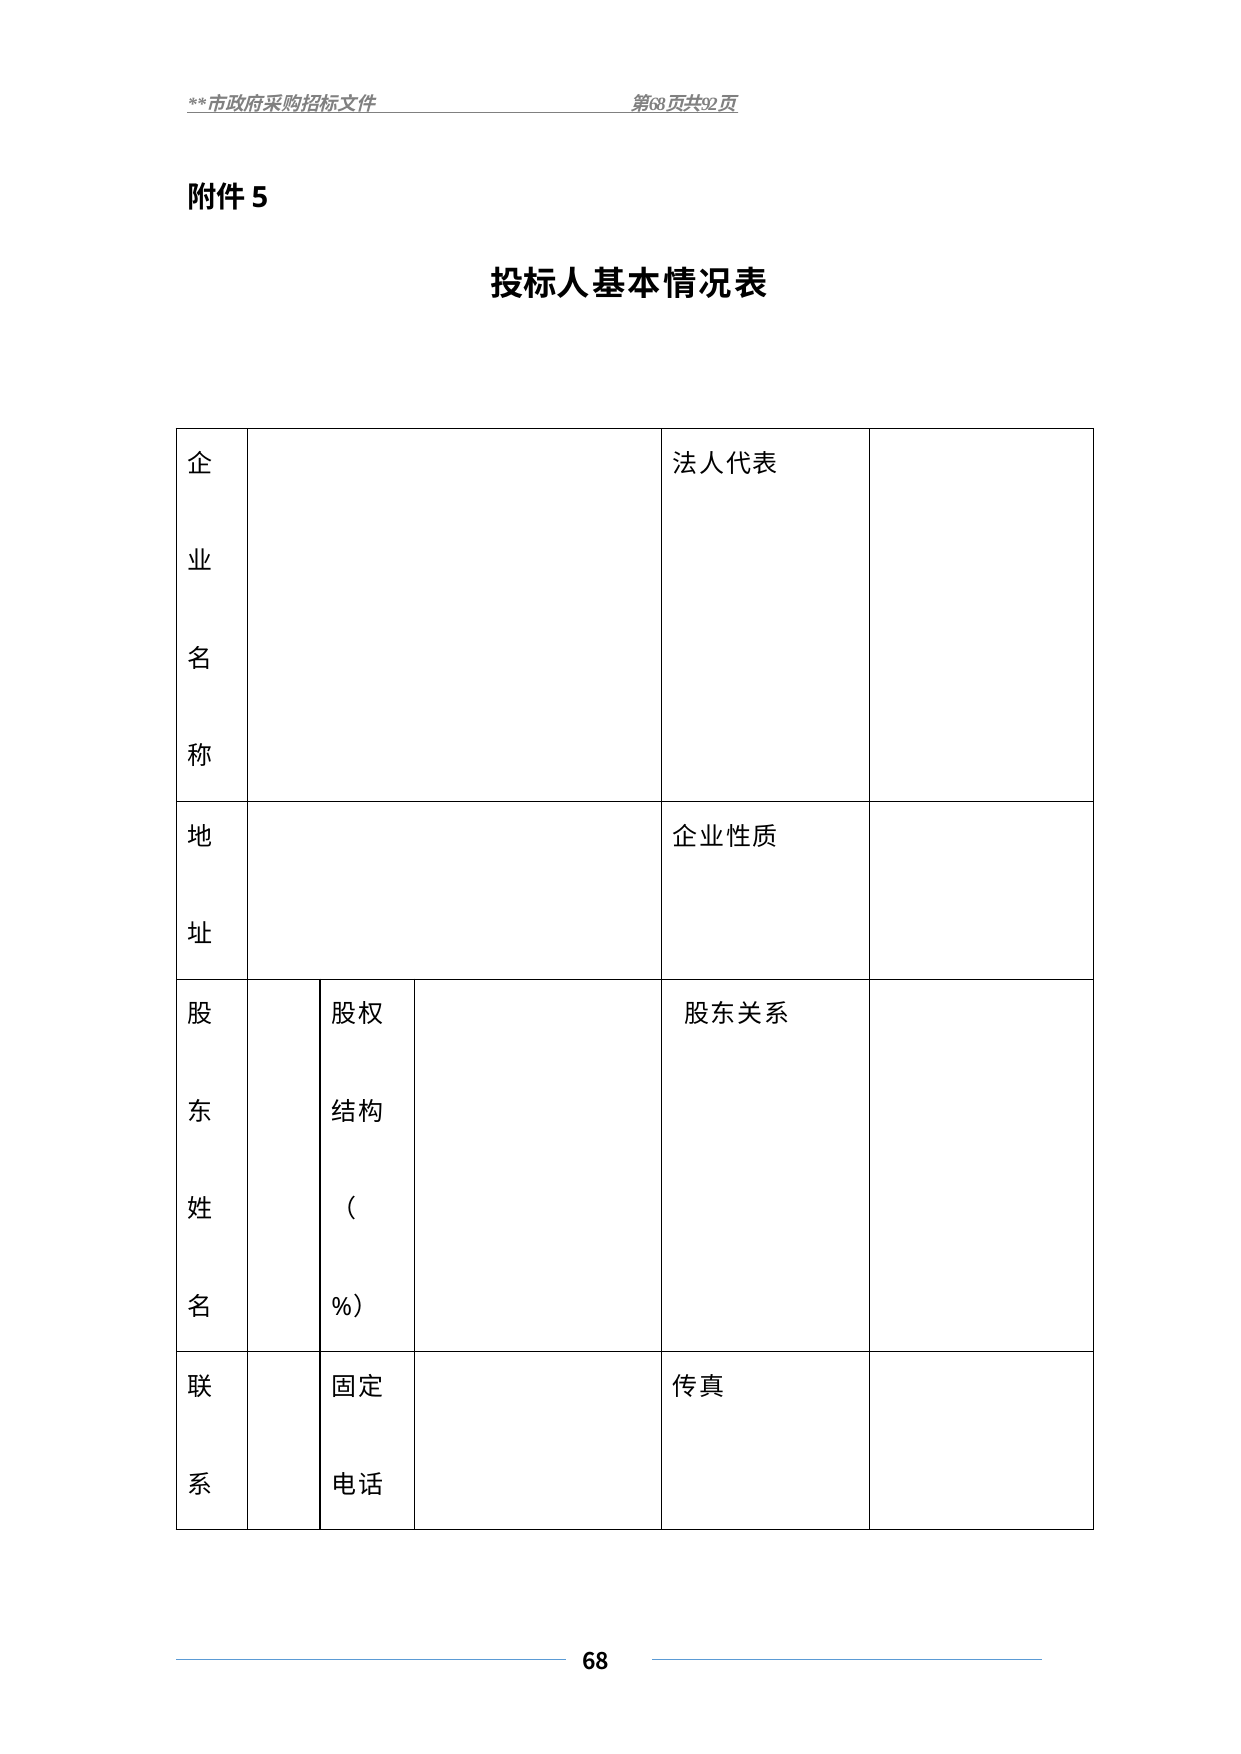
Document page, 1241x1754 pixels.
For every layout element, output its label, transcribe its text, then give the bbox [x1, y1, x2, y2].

table_cell [870, 802, 1093, 978]
table_cell [870, 980, 1093, 1351]
table_cell 股东关系 [662, 980, 869, 1351]
text 附件5 [187, 162, 1053, 227]
table_header [870, 429, 1093, 801]
table_cell [248, 980, 319, 1351]
table_header 法人代表 [662, 429, 869, 801]
table_cell 地址 [177, 802, 247, 978]
table_cell 联系人姓名 [177, 1352, 247, 1529]
table_cell [415, 1352, 661, 1529]
table_cell [248, 802, 661, 978]
table_cell [870, 1352, 1093, 1529]
table_cell 股东姓名 [177, 980, 247, 1351]
table_cell 企业性质 [662, 802, 869, 978]
text 投标人基本情况表 [187, 248, 1053, 313]
table_cell [415, 980, 661, 1351]
table_header 企业名称 [177, 429, 247, 801]
table_cell [248, 1352, 319, 1529]
table_cell 传真 [662, 1352, 869, 1529]
table_cell 固定电话 [321, 1352, 414, 1529]
table_header [248, 429, 661, 801]
table_cell 股权结构（%） [321, 980, 414, 1351]
